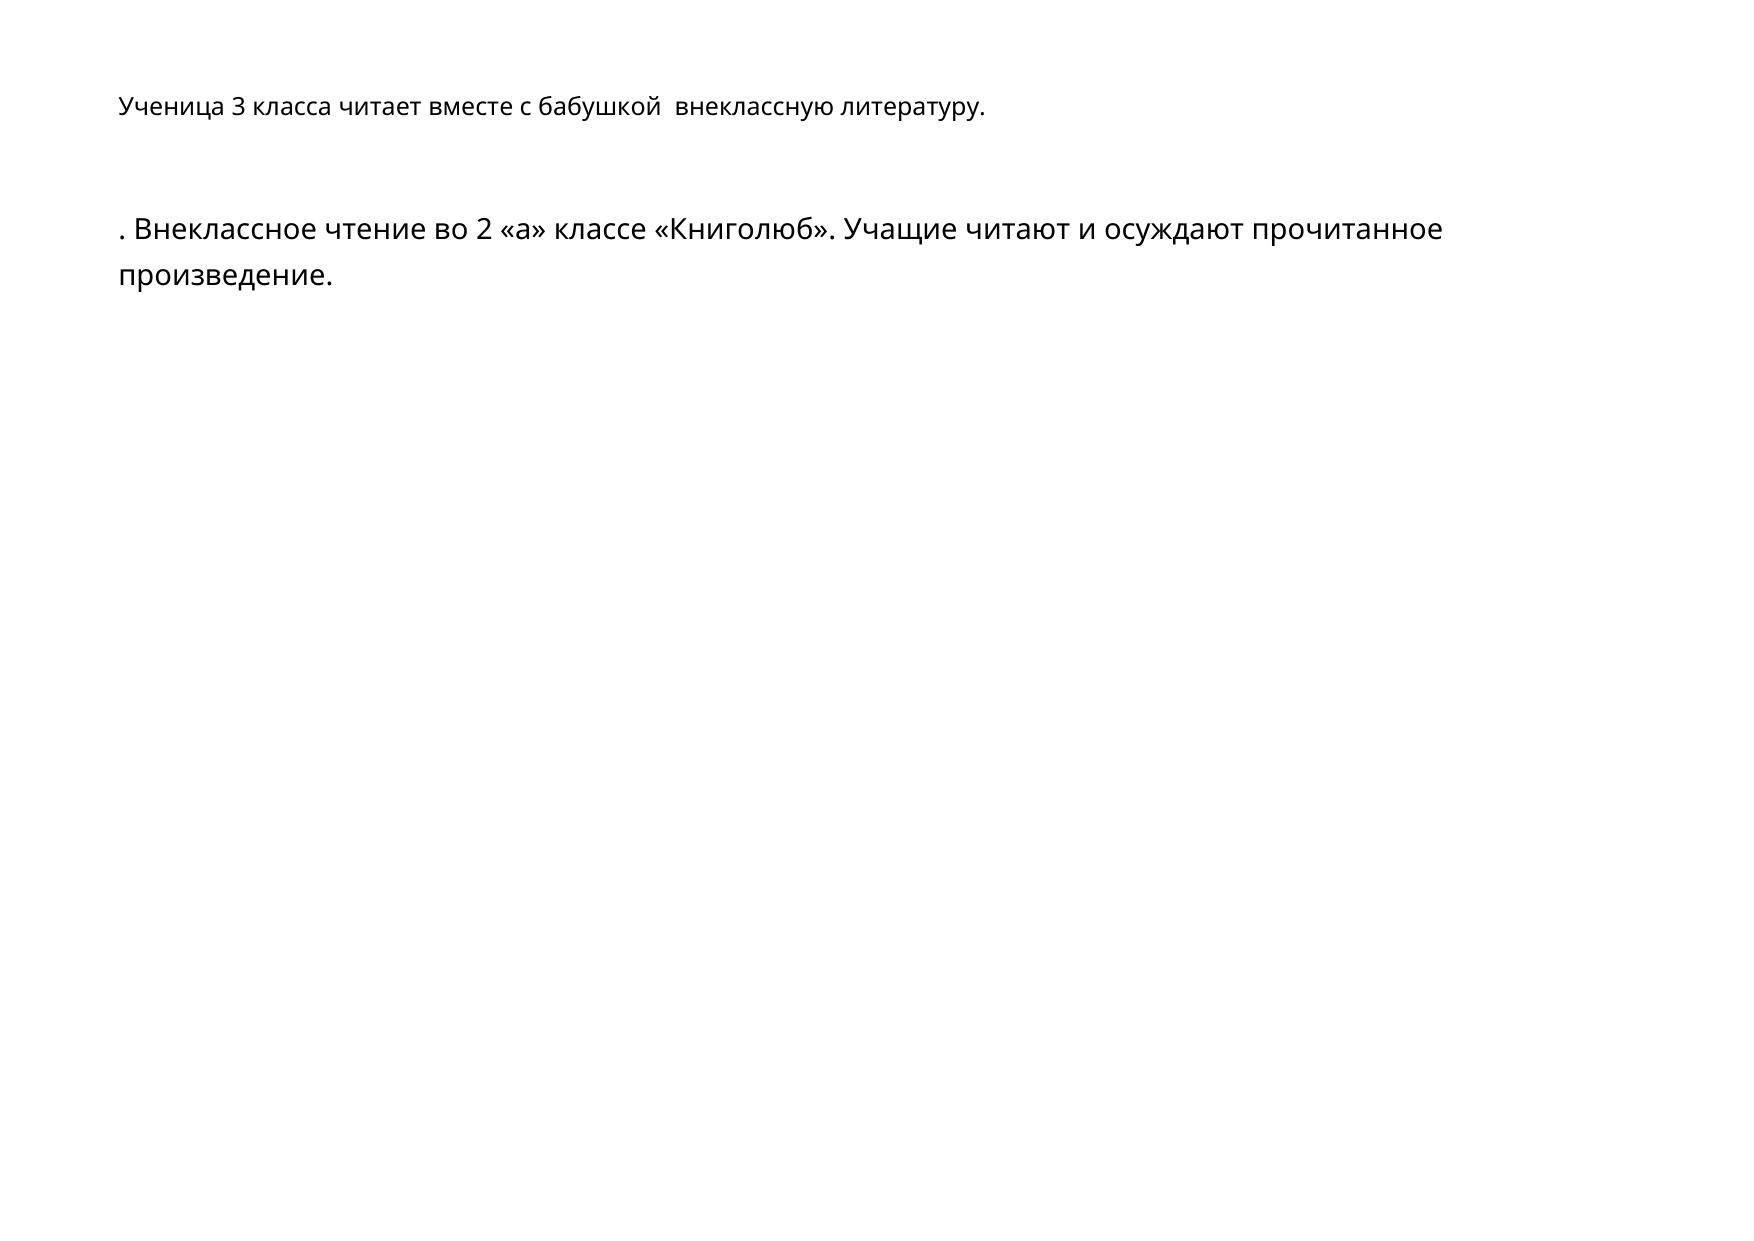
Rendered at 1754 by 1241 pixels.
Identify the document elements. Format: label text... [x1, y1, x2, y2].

text Ученица 3 класса читает вместе с бабушкой внеклассную литературу. [118, 88, 1636, 123]
text . Внеклассное чтение во 2 «а» классе «Книголюб». Учащие читают и осуждают прочитанное произведение. [118, 208, 1636, 294]
